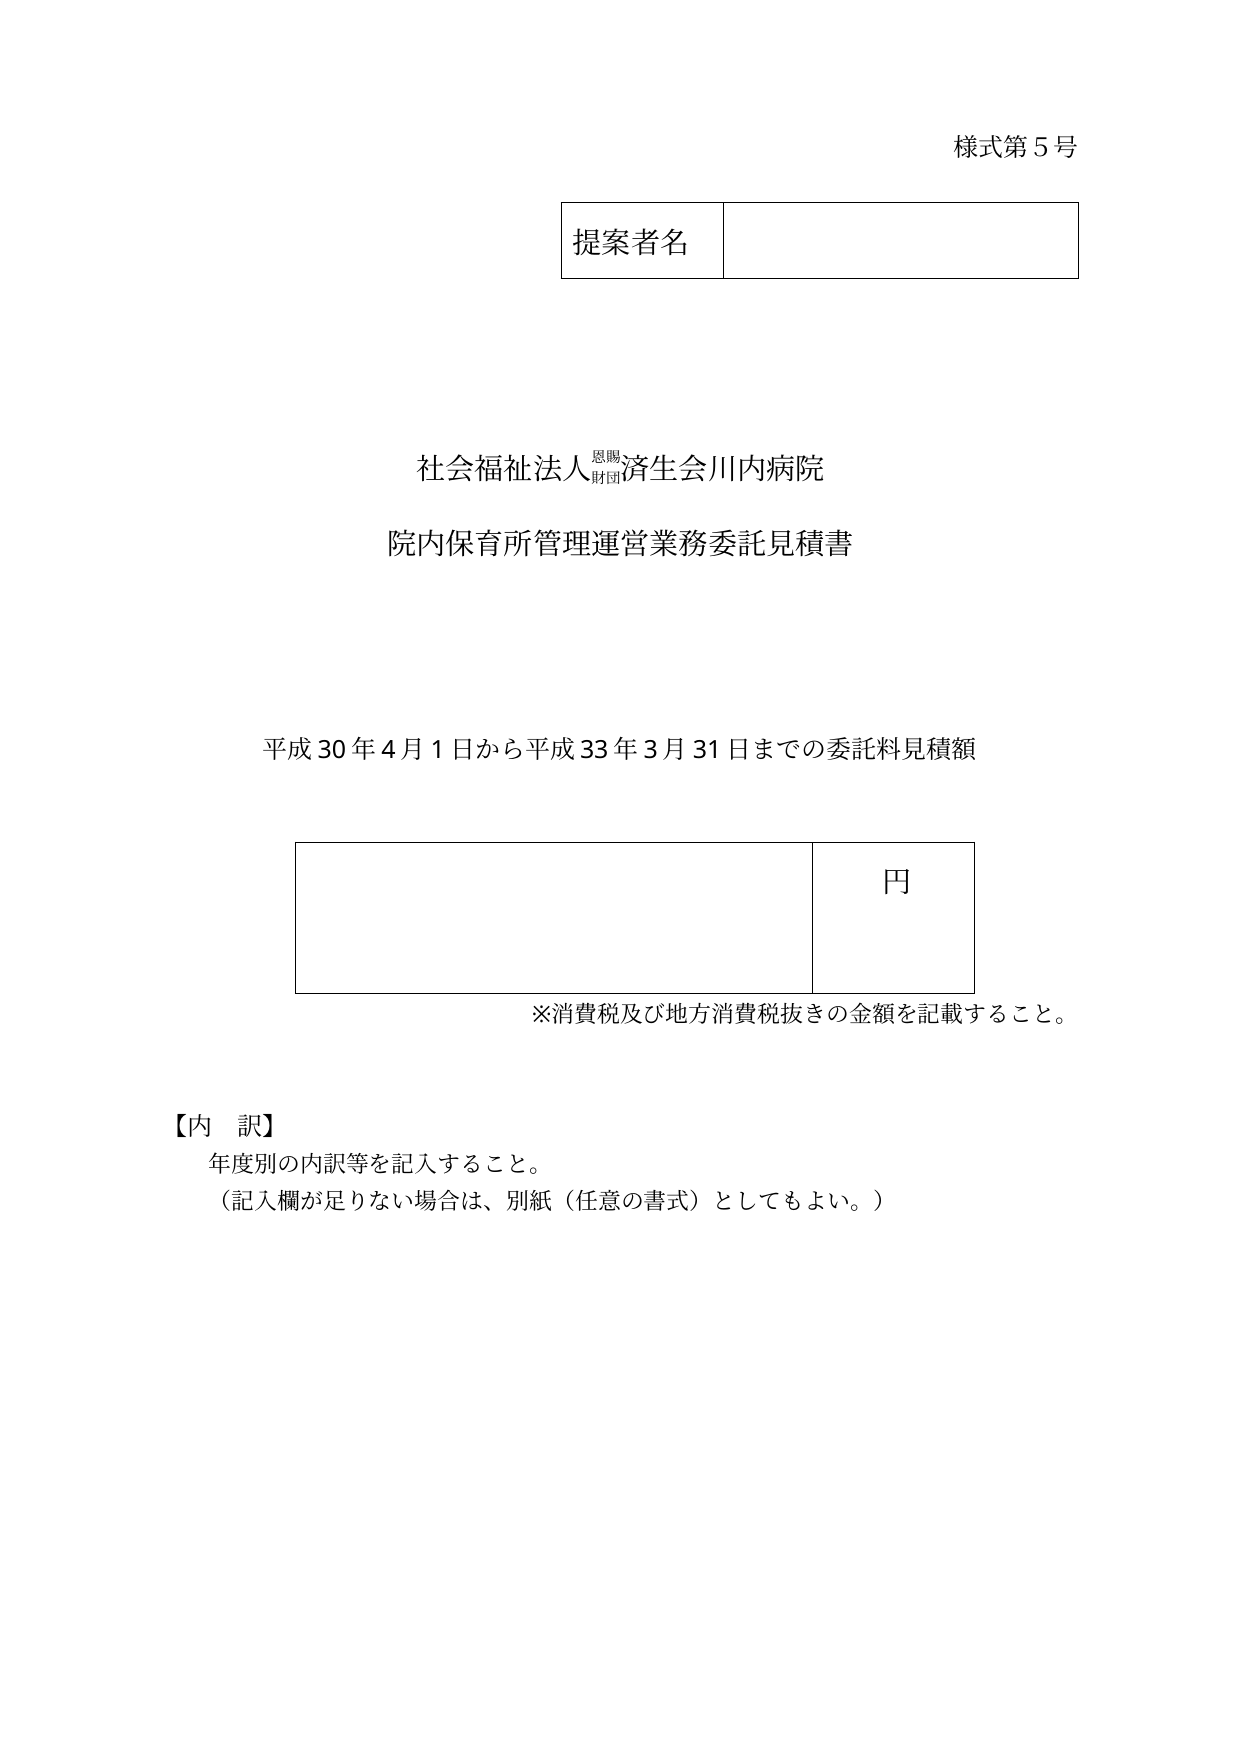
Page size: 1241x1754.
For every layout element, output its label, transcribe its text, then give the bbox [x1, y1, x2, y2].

text 院内保育所管理運営業務委託見積書 [162, 504, 1078, 579]
table_header 円 [813, 843, 974, 993]
text 年度別の内訳等を記入すること。 [162, 1144, 1078, 1181]
text 社会福祉法人済生会川内病院 [162, 429, 1078, 504]
text 様式第５号 [162, 127, 1078, 164]
table_header [296, 843, 812, 993]
text 平成30年4月1日から平成33年3月31日までの委託料見積額 [162, 729, 1078, 767]
table_header [724, 203, 1078, 278]
table_header 提案者名 [562, 203, 723, 278]
text （記入欄が足りない場合は、別紙（任意の書式）としてもよい。） [162, 1181, 1078, 1219]
text 【内 訳】 [162, 1106, 1078, 1144]
text ※消費税及び地方消費税抜きの金額を記載すること。 [162, 994, 1078, 1031]
